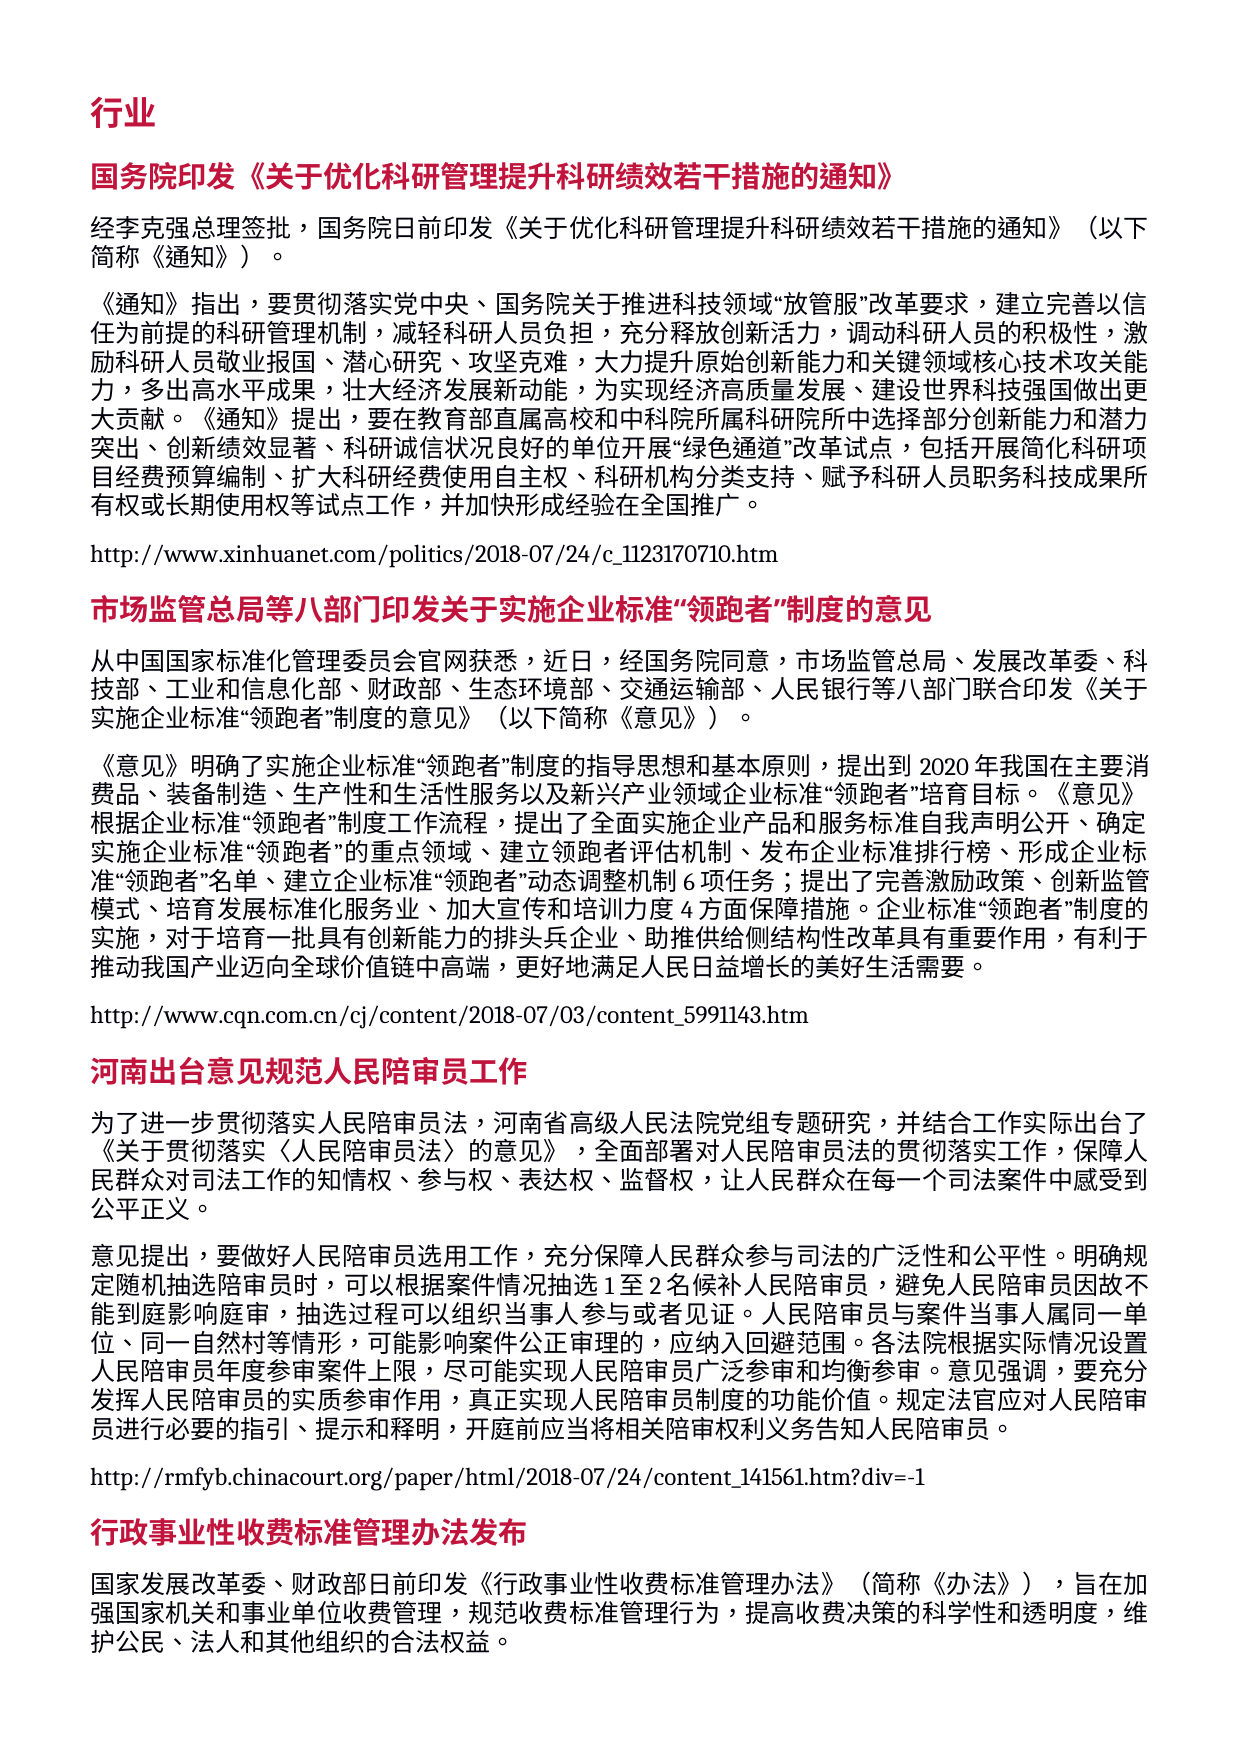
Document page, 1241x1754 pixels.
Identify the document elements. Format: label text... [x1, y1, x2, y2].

subtitle 国务院印发《关于优化科研管理提升科研绩效若干措施的通知》 [90, 156, 1150, 196]
text http://www.cqn.com.cn/cj/content/2018-07/03/content_5991143.htm [90, 1001, 1150, 1030]
text 为了进一步贯彻落实人民陪审员法，河南省高级人民法院党组专题研究，并结合工作实际出台了《关于贯彻落实〈人民陪审员法〉的意见》，全面部署对人民陪审员法的贯彻落实工作，保障人民群众对司法工作的知情权、参与权、表达权、监督权，让人民群众在每一个司法案件中感受到公平正义。 [90, 1109, 1150, 1224]
text http://rmfyb.chinacourt.org/paper/html/2018-07/24/content_141561.htm?div=-1 [90, 1463, 1150, 1492]
text 《意见》明确了实施企业标准“领跑者”制度的指导思想和基本原则，提出到2020年我国在主要消费品、装备制造、生产性和生活性服务以及新兴产业领域企业标准“领跑者”培育目标。《意见》根据企业标准“领跑者”制度工作流程，提出了全面实施企业产品和服务标准自我声明公开、确定实施企业标准“领跑者”的重点领域、建立领跑者评估机制、发布企业标准排行榜、形成企业标准“领跑者”名单、建立企业标准“领跑者”动态调整机制6项任务；提出了完善激励政策、创新监管模式、培育发展标准化服务业、加大宣传和培训力度4方面保障措施。企业标准“领跑者”制度的实施，对于培育一批具有创新能力的排头兵企业、助推供给侧结构性改革具有重要作用，有利于推动我国产业迈向全球价值链中高端，更好地满足人民日益增长的美好生活需要。 [90, 753, 1150, 983]
subtitle 河南出台意见规范人民陪审员工作 [90, 1051, 1150, 1091]
text 意见提出，要做好人民陪审员选用工作，充分保障人民群众参与司法的广泛性和公平性。明确规定随机抽选陪审员时，可以根据案件情况抽选1至2名候补人民陪审员，避免人民陪审员因故不能到庭影响庭审，抽选过程可以组织当事人参与或者见证。人民陪审员与案件当事人属同一单位、同一自然村等情形，可能影响案件公正审理的，应纳入回避范围。各法院根据实际情况设置人民陪审员年度参审案件上限，尽可能实现人民陪审员广泛参审和均衡参审。意见强调，要充分发挥人民陪审员的实质参审作用，真正实现人民陪审员制度的功能价值。规定法官应对人民陪审员进行必要的指引、提示和释明，开庭前应当将相关陪审权利义务告知人民陪审员。 [90, 1243, 1150, 1444]
text http://www.xinhuanet.com/politics/2018-07/24/c_1123170710.htm [90, 540, 1150, 568]
text 《通知》指出，要贯彻落实党中央、国务院关于推进科技领域“放管服”改革要求，建立完善以信任为前提的科研管理机制，减轻科研人员负担，充分释放创新活力，调动科研人员的积极性，激励科研人员敬业报国、潜心研究、攻坚克难，大力提升原始创新能力和关键领域核心技术攻关能力，多出高水平成果，壮大经济发展新动能，为实现经济高质量发展、建设世界科技强国做出更大贡献。《通知》提出，要在教育部直属高校和中科院所属科研院所中选择部分创新能力和潜力突出、创新绩效显著、科研诚信状况良好的单位开展“绿色通道”改革试点，包括开展简化科研项目经费预算编制、扩大科研经费使用自主权、科研机构分类支持、赋予科研人员职务科技成果所有权或长期使用权等试点工作，并加快形成经验在全国推广。 [90, 291, 1150, 521]
text 国家发展改革委、财政部日前印发《行政事业性收费标准管理办法》（简称《办法》），旨在加强国家机关和事业单位收费管理，规范收费标准管理行为，提高收费决策的科学性和透明度，维护公民、法人和其他组织的合法权益。 [90, 1571, 1150, 1657]
text 经李克强总理签批，国务院日前印发《关于优化科研管理提升科研绩效若干措施的通知》（以下简称《通知》）。 [90, 215, 1150, 272]
subtitle 行政事业性收费标准管理办法发布 [90, 1513, 1150, 1552]
text 从中国国家标准化管理委员会官网获悉，近日，经国务院同意，市场监管总局、发展改革委、科技部、工业和信息化部、财政部、生态环境部、交通运输部、人民银行等八部门联合印发《关于实施企业标准“领跑者”制度的意见》（以下简称《意见》）。 [90, 648, 1150, 734]
subtitle 市场监管总局等八部门印发关于实施企业标准“领跑者”制度的意见 [90, 589, 1150, 629]
subtitle 行业 [90, 90, 1150, 135]
